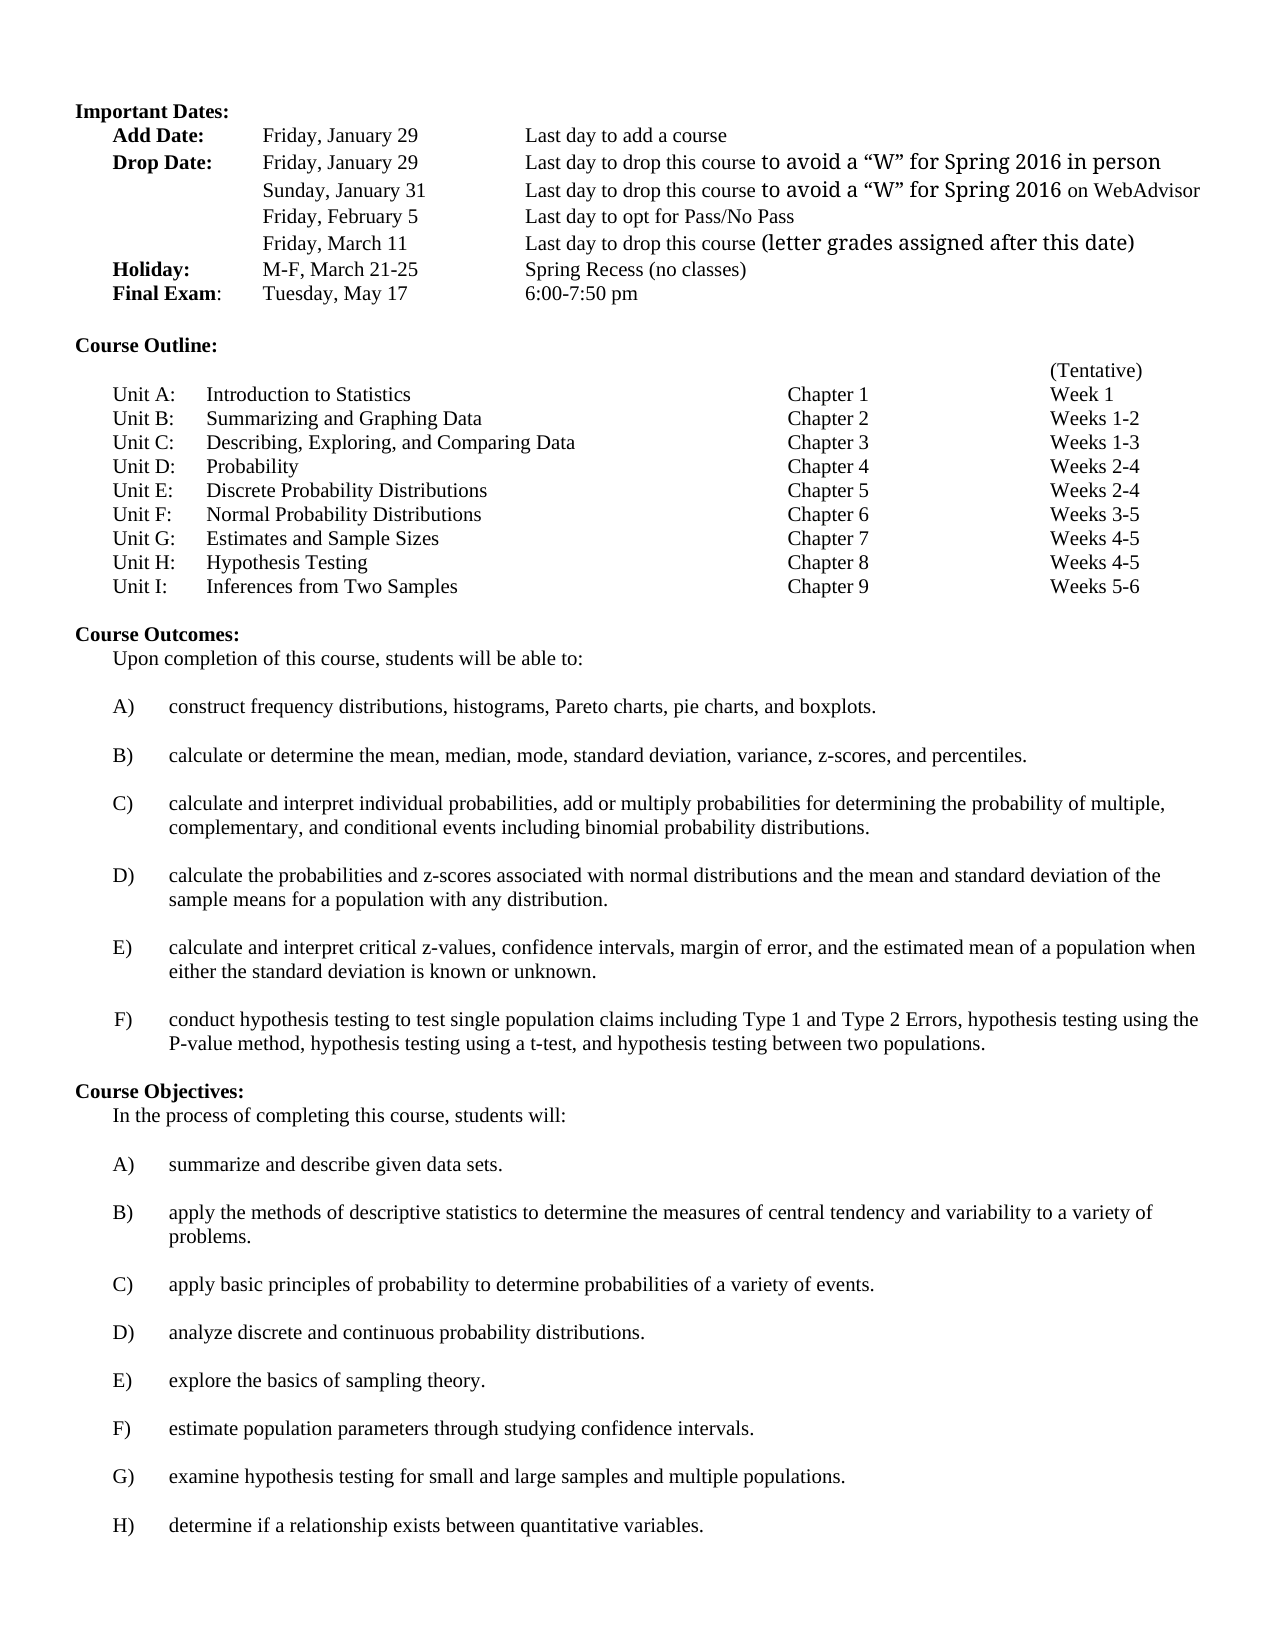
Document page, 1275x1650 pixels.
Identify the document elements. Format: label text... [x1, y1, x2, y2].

text Friday, March 11 Last day to drop this course (letter grades assigned after this date) [75, 228, 1256, 257]
text B) apply the methods of descriptive statistics to determine the measures of central tendency and variability to a variety of problems. [75, 1200, 1200, 1248]
text D) calculate the probabilities and z-scores associated with normal distributions and the mean and standard deviation of the sample means for a population with any distribution. [75, 863, 1200, 911]
text H) determine if a relationship exists between quantitative variables. [75, 1512, 1200, 1537]
text Drop Date: Friday, January 29 Last day to drop this course to avoid a “W” for Spring 2016 in person [75, 147, 1256, 176]
text A) construct frequency distributions, histograms, Pareto charts, pie charts, and boxplots. [94, 694, 1200, 718]
text G) examine hypothesis testing for small and large samples and multiple populations. [75, 1464, 1200, 1488]
text B) calculate or determine the mean, median, mode, standard deviation, variance, z-scores, and percentiles. [94, 742, 1200, 767]
text Add Date: Friday, January 29 Last day to add a course [75, 123, 1256, 147]
text C) calculate and interpret individual probabilities, add or multiply probabilities for determining the probability of multiple, complementary, and conditional events including binomial probability distributions. [75, 791, 1200, 839]
text Friday, February 5 Last day to opt for Pass/No Pass [75, 204, 1256, 228]
text In the process of completing this course, students will: [75, 1103, 1200, 1127]
text Important Dates: [75, 99, 1200, 123]
text Unit C: Describing, Exploring, and Comparing Data Chapter 3 Weeks 1-3 [75, 430, 1200, 454]
text Course Outline: [75, 333, 1200, 357]
text Unit A: Introduction to Statistics Chapter 1 Week 1 [75, 382, 1200, 406]
text D) analyze discrete and continuous probability distributions. [75, 1320, 1200, 1344]
text Course Outcomes: [75, 622, 1200, 646]
text Unit F: Normal Probability Distributions Chapter 6 Weeks 3-5 [75, 502, 1200, 526]
text Unit G: Estimates and Sample Sizes Chapter 7 Weeks 4-5 [75, 526, 1200, 550]
text F) estimate population parameters through studying confidence intervals. [75, 1416, 1200, 1440]
text Unit H: Hypothesis Testing Chapter 8 Weeks 4-5 [75, 550, 1200, 574]
text Final Exam: Tuesday, May 17 6:00-7:50 pm [75, 281, 1256, 305]
text Unit B: Summarizing and Graphing Data Chapter 2 Weeks 1-2 [75, 406, 1200, 430]
text A) summarize and describe given data sets. [75, 1152, 1200, 1176]
text E) calculate and interpret critical z-values, confidence intervals, margin of error, and the estimated mean of a population when either the standard deviation is known or unknown. [75, 935, 1200, 983]
text C) apply basic principles of probability to determine probabilities of a variety of events. [75, 1272, 1200, 1296]
text Unit I: Inferences from Two Samples Chapter 9 Weeks 5-6 [75, 574, 1200, 598]
text Unit E: Discrete Probability Distributions Chapter 5 Weeks 2-4 [75, 478, 1200, 502]
text Unit D: Probability Chapter 4 Weeks 2-4 [75, 454, 1200, 478]
text Course Objectives: [75, 1079, 1200, 1103]
text E) explore the basics of sampling theory. [75, 1368, 1200, 1392]
text (Tentative) [75, 357, 1200, 382]
text F) conduct hypothesis testing to test single population claims including Type 1 and Type 2 Errors, hypothesis testing using the P-value method, hypothesis testing using a t-test, and hypothesis testing between two populations. [75, 1007, 1200, 1055]
text Sunday, January 31 Last day to drop this course to avoid a “W” for Spring 2016 on WebAdvisor [75, 176, 1256, 204]
text Holiday: M-F, March 21-25 Spring Recess (no classes) [75, 257, 1256, 281]
text Upon completion of this course, students will be able to: [75, 646, 1200, 670]
